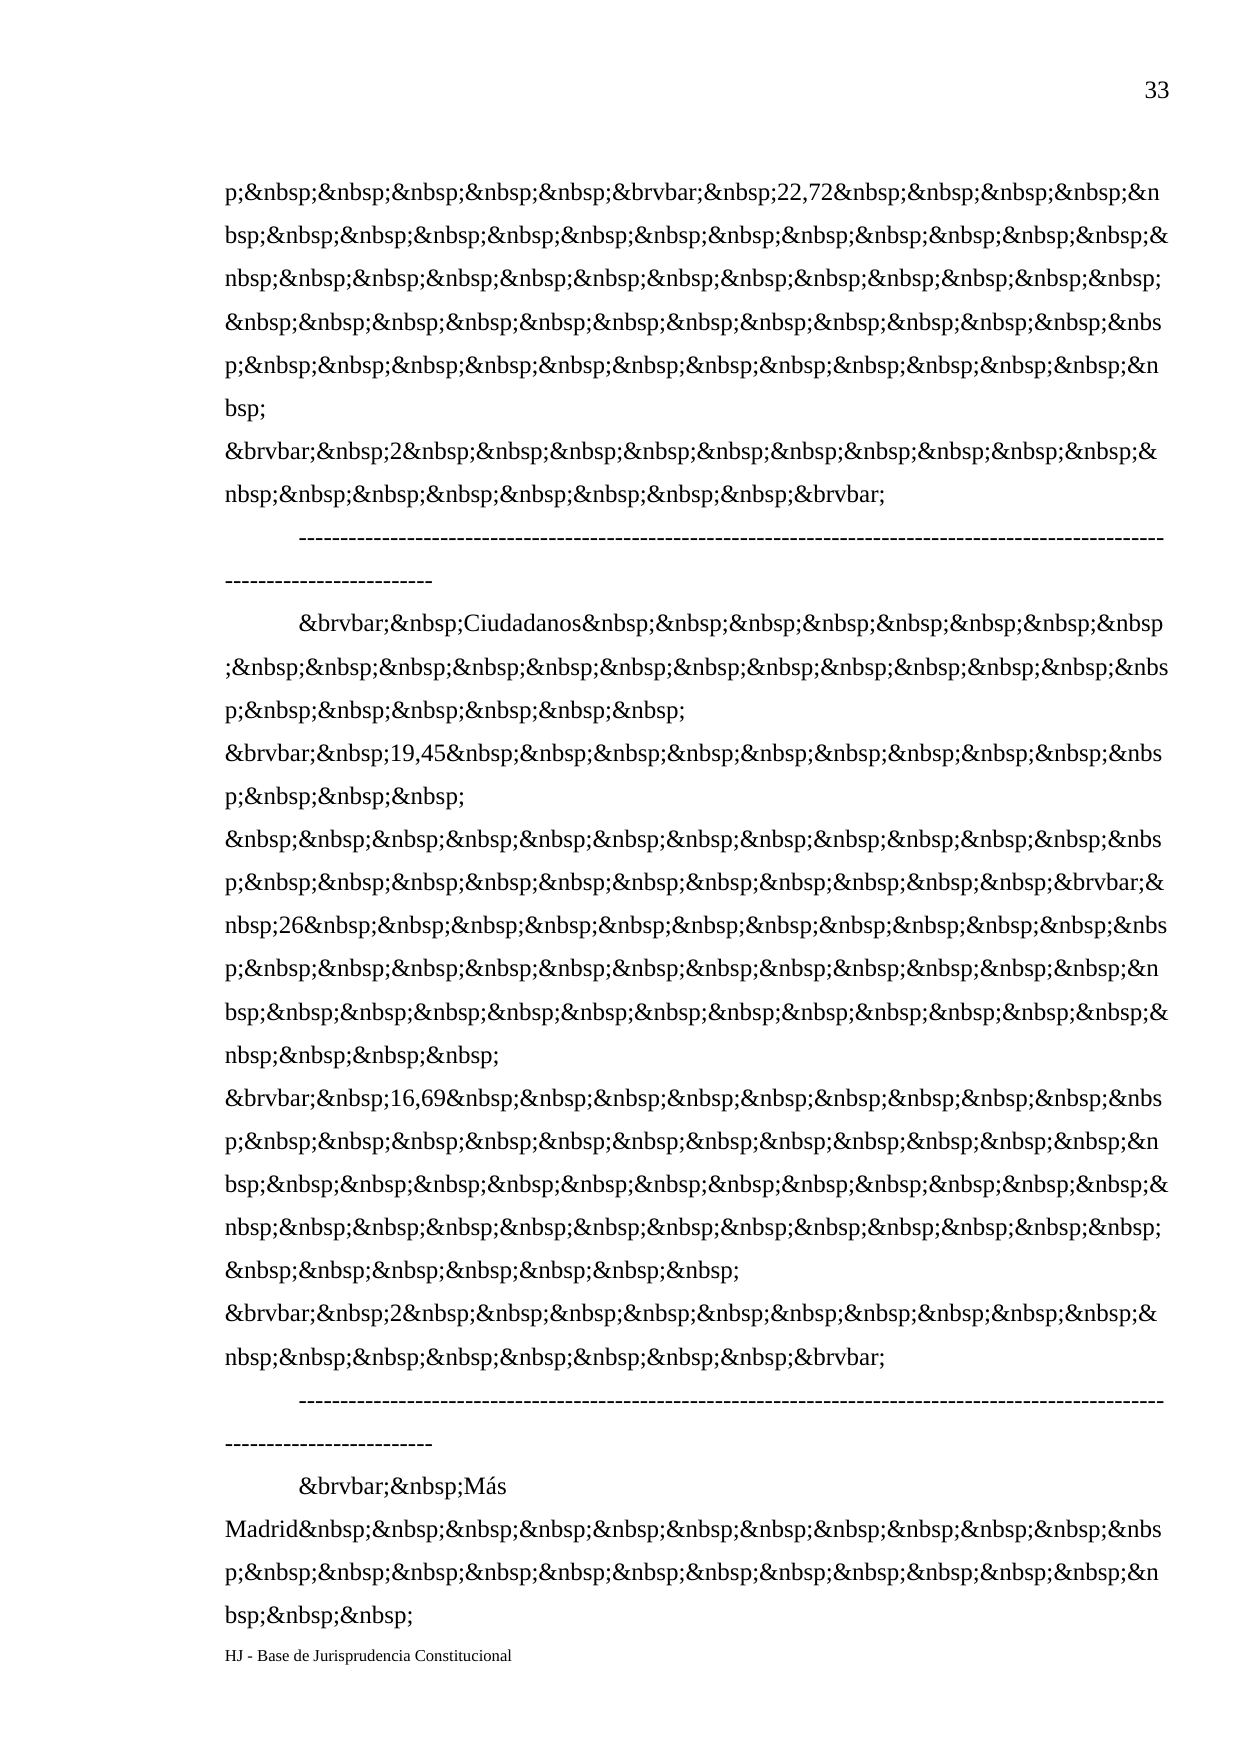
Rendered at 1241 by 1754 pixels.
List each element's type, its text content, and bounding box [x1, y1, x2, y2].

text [224, 1471, 1169, 1629]
text &brvbar;&nbsp;Ciudadanos&nbsp;&nbsp;&nbsp;&nbsp;&nbsp;&nbsp;&nbsp;&nbsp;&nbsp;&nbsp;&nbsp;&nbsp;&nbsp;&nbsp;&nbsp;&nbsp;&nbsp;&nbsp;&nbsp;&nbsp;&nbsp;&nbsp;&nbsp;&nbsp;&nbsp;&nbsp;&nbsp; &brvbar;&nbsp;19,45&nbsp;&nbsp;&nbsp;&nbsp;&nbsp;&nbsp;&nbsp;&nbsp;&nbsp;&nbsp;&nbsp;&nbsp;&nbsp; &nbsp;&nbsp;&nbsp;&nbsp;&nbsp;&nbsp;&nbsp;&nbsp;&nbsp;&nbsp;&nbsp;&nbsp;&nbsp;&nbsp;&nbsp;&nbsp;&nbsp;&nbsp;&nbsp;&nbsp;&nbsp;&nbsp;&nbsp;&nbsp;&brvbar;&nbsp;26&nbsp;&nbsp;&nbsp;&nbsp;&nbsp;&nbsp;&nbsp;&nbsp;&nbsp;&nbsp;&nbsp;&nbsp;&nbsp;&nbsp;&nbsp;&nbsp;&nbsp;&nbsp;&nbsp;&nbsp;&nbsp;&nbsp;&nbsp;&nbsp;&nbsp;&nbsp;&nbsp;&nbsp;&nbsp;&nbsp;&nbsp;&nbsp;&nbsp;&nbsp;&nbsp;&nbsp;&nbsp;&nbsp;&nbsp;&nbsp;&nbsp; &brvbar;&nbsp;16,69&nbsp;&nbsp;&nbsp;&nbsp;&nbsp;&nbsp;&nbsp;&nbsp;&nbsp;&nbsp;&nbsp;&nbsp;&nbsp;&nbsp;&nbsp;&nbsp;&nbsp;&nbsp;&nbsp;&nbsp;&nbsp;&nbsp;&nbsp;&nbsp;&nbsp;&nbsp;&nbsp;&nbsp;&nbsp;&nbsp;&nbsp;&nbsp;&nbsp;&nbsp;&nbsp;&nbsp;&nbsp;&nbsp;&nbsp;&nbsp;&nbsp;&nbsp;&nbsp;&nbsp;&nbsp;&nbsp;&nbsp;&nbsp;&nbsp;&nbsp;&nbsp;&nbsp;&nbsp;&nbsp;&nbsp; &brvbar;&nbsp;2&nbsp;&nbsp;&nbsp;&nbsp;&nbsp;&nbsp;&nbsp;&nbsp;&nbsp;&nbsp;&nbsp;&nbsp;&nbsp;&nbsp;&nbsp;&nbsp;&nbsp;&nbsp;&brvbar; [224, 608, 1169, 1370]
text --------------------------------------------------------------------------------------------------------------------------------- [224, 1385, 1169, 1457]
text --------------------------------------------------------------------------------------------------------------------------------- [224, 522, 1169, 594]
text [224, 177, 1169, 508]
